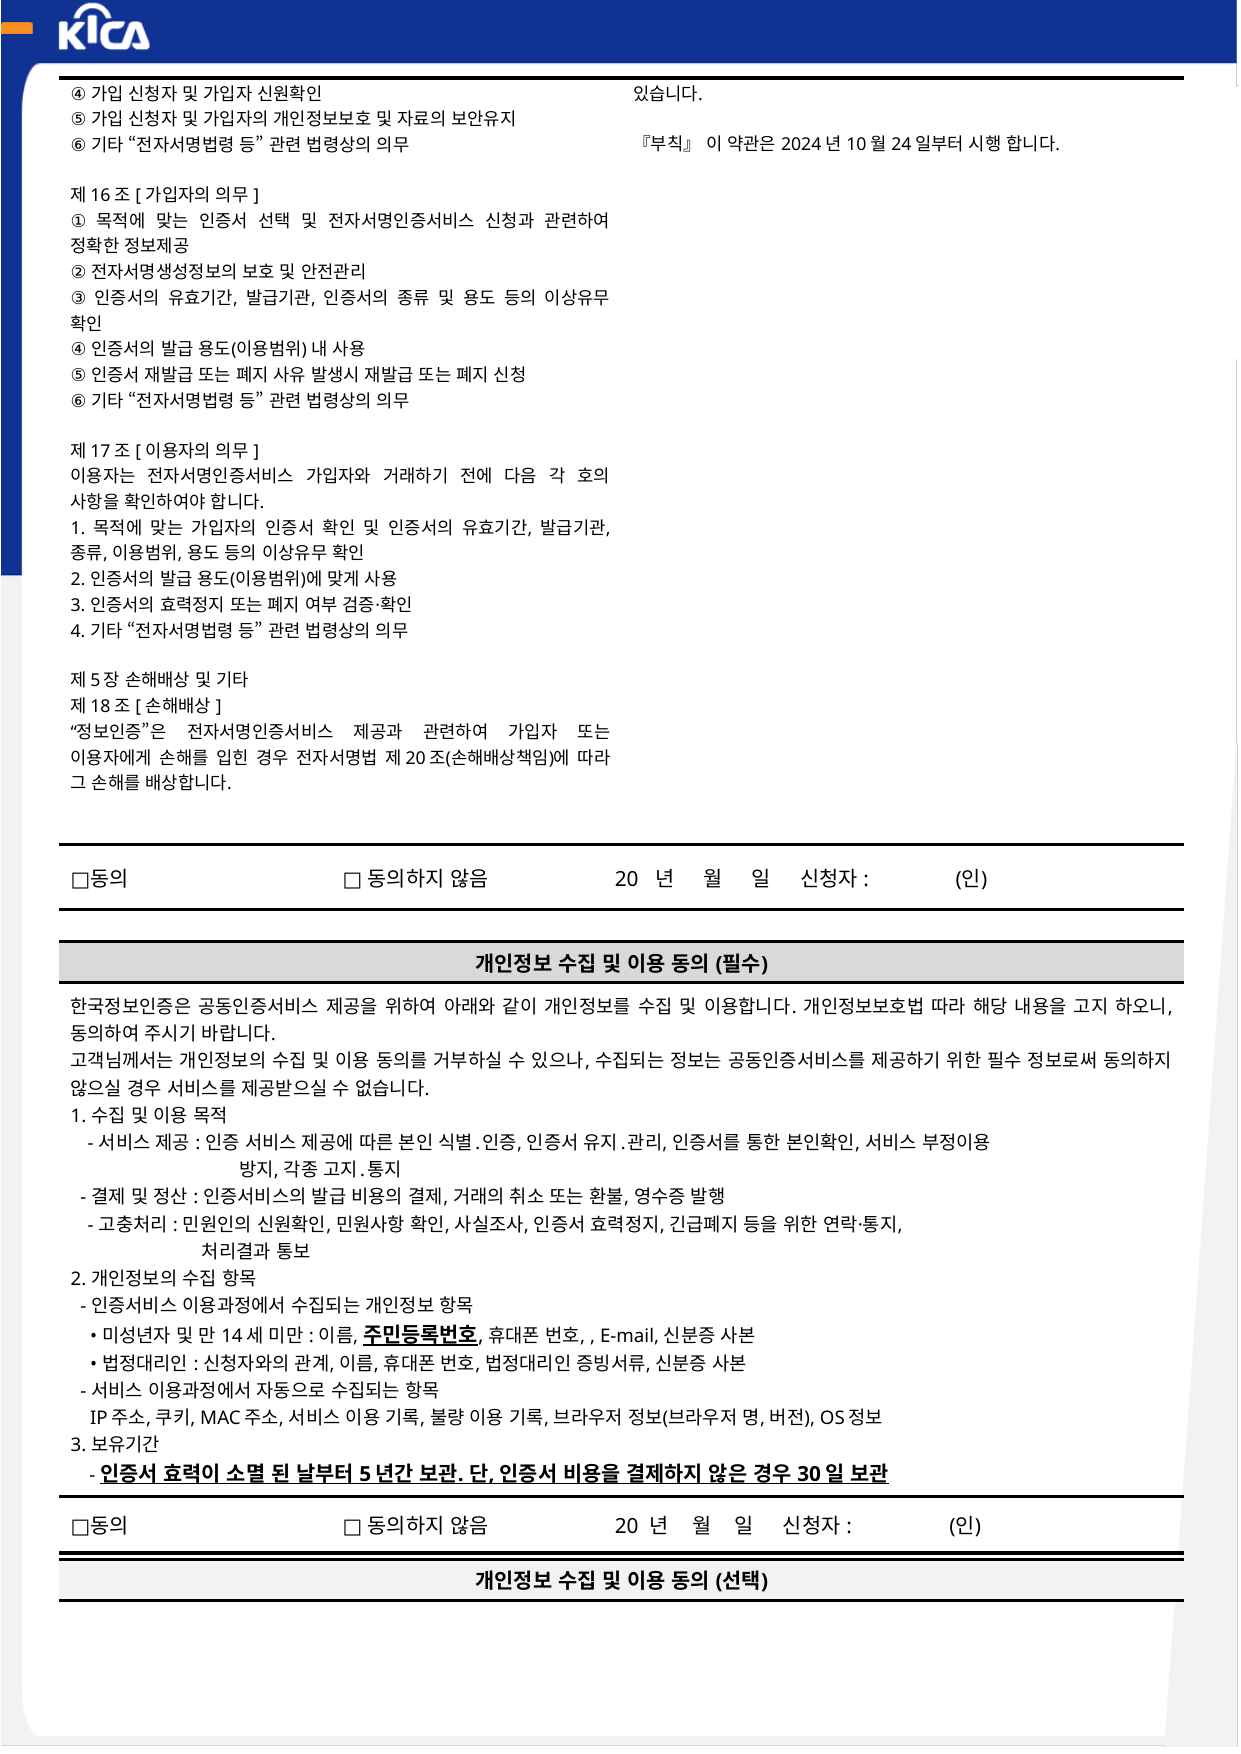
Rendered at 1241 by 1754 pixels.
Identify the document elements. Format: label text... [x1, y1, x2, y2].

table_header 개인정보 수집 및 이용 동의 (선택) [59, 1561, 1184, 1599]
table_cell □동의 [59, 1498, 331, 1551]
table_cell □동의 [59, 846, 331, 908]
picture [1, 0, 1239, 1747]
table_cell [622, 80, 1184, 843]
table_cell 20 년 월 일 신청자 : (인) [603, 1498, 1184, 1551]
table_cell 한국정보인증은 공동인증서비스 제공을 위하여 아래와 같이 개인정보를 수집 및 이용합니다. 개인정보보호법 따라 해당 내용을 고지 하오니, 동의하여 주시기 바랍니다. 고객님께서는 개인정보의 수집 및 이용 동의를 거부하실 수 있으나, 수집되는 정보는 공동인증서비스를 제공하기 위한 필수 정보로써 동의하지 않으실 경우 서비스를 제공받으실 수 없습니다. 1. 수집 및 이용 목적 - 서비스 제공 : 인증 서비스 제공에 따른 본인 식별․인증, 인증서 유지․관리, 인증서를 통한 본인확인, 서비스 부정이용 방지, 각종 고지․통지 - 결제 및 정산 : 인증서비스의 발급 비용의 결제, 거래의 취소 또는 환불, 영수증 발행 - 고충처리 : 민원인의 신원확인, 민원사항 확인, 사실조사, 인증서 효력정지, 긴급폐지 등을 위한 연락·통지, 처리결과 통보 2. 개인정보의 수집 항목 - 인증서비스 이용과정에서 수집되는 개인정보 항목 • 미성년자 및 만 14세 미만 : 이름, 주민등록번호, 휴대폰 번호, , E-mail, 신분증 사본 • 법정대리인 : 신청자와의 관계, 이름, 휴대폰 번호, 법정대리인 증빙서류, 신분증 사본 - 서비스 이용과정에서 자동으로 수집되는 항목 IP주소, 쿠키, MAC주소, 서비스 이용 기록, 불량 이용 기록, 브라우저 정보(브라우저 명, 버전), OS정보 3. 보유기간 - 인증서 효력이 소멸 된 날부터 5년간 보관. 단, 인증서 비용을 결제하지 않은 경우 30일 보관 [59, 984, 1184, 1495]
table_cell □ 동의하지 않음 [331, 1498, 603, 1551]
table_cell 20 년 월 일 신청자 : (인) [603, 846, 1184, 908]
table_cell □ 동의하지 않음 [331, 846, 603, 908]
table_header 개인정보 수집 및 이용 동의 (필수) [59, 943, 1184, 981]
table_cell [59, 80, 622, 843]
